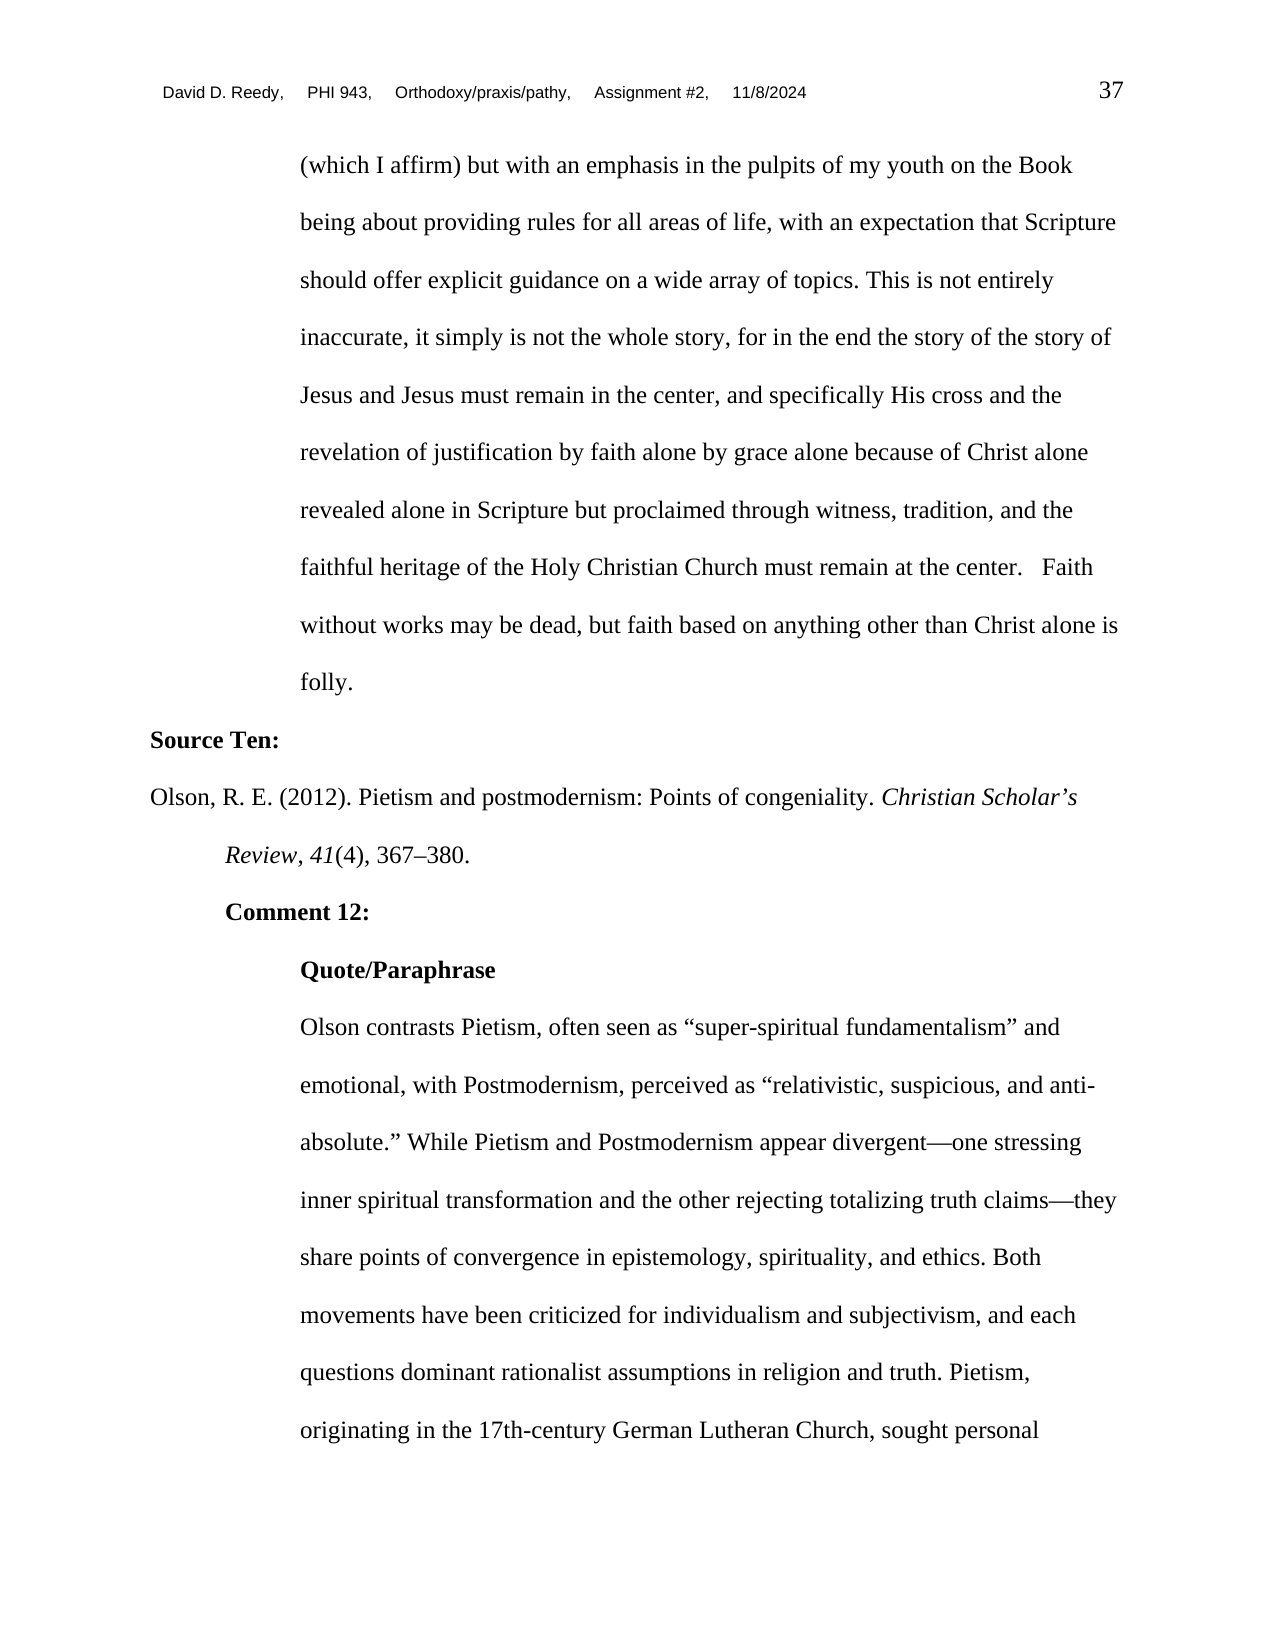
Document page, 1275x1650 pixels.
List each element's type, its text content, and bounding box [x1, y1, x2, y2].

text Source Ten: [150, 725, 1125, 754]
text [300, 1012, 1125, 1444]
text Comment 12: [225, 897, 1125, 926]
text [300, 150, 1125, 696]
text Olson, R. E. (2012). Pietism and postmodernism: Points of congeniality. Christian Scholar’s Review, 41(4), 367–380. [150, 782, 1125, 869]
text Quote/Paraphrase [300, 955, 1125, 984]
